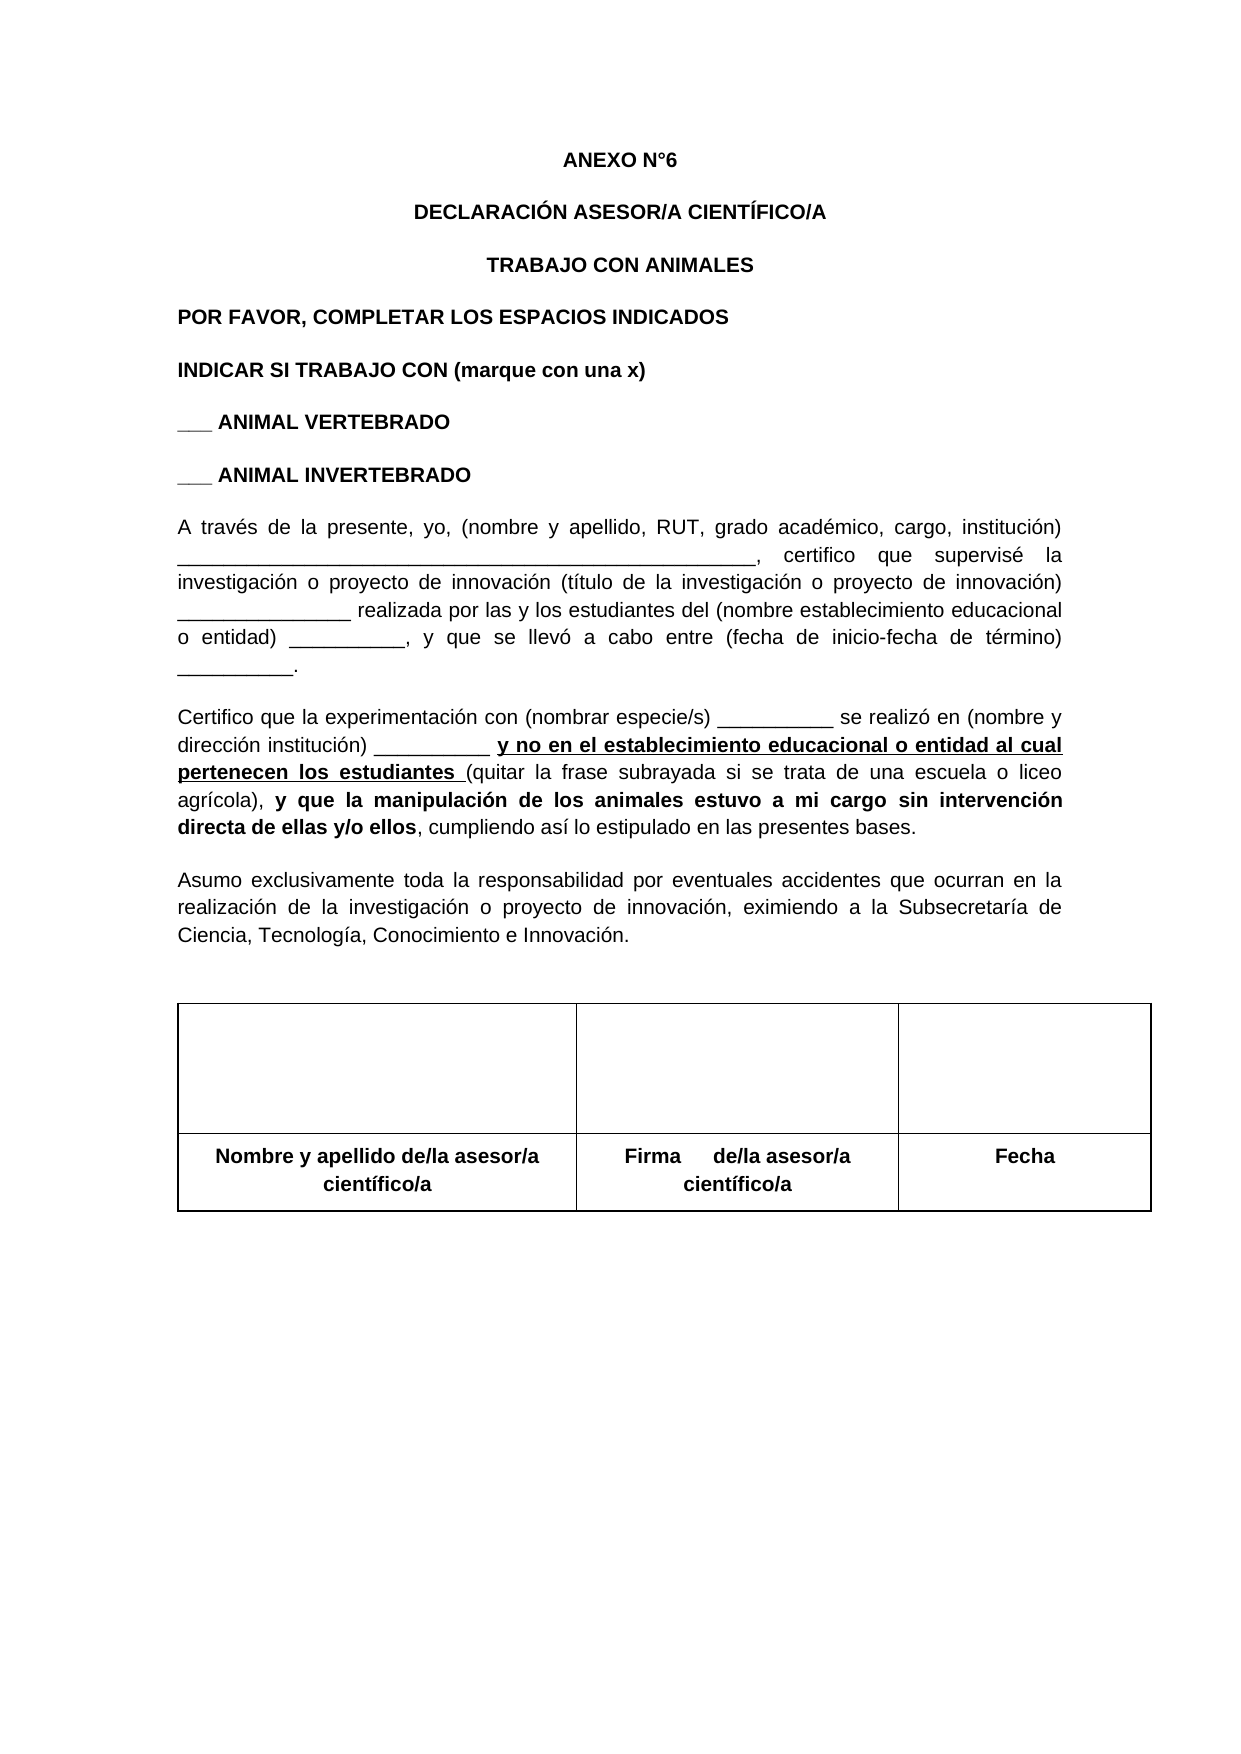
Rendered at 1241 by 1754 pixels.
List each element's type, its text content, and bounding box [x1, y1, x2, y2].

text ANEXO N°6 [177, 148, 1063, 172]
text INDICAR SI TRABAJO CON (marque con una x) [177, 358, 1063, 382]
table_header [577, 1004, 898, 1132]
table_header [899, 1004, 1150, 1132]
text TRABAJO CON ANIMALES [177, 253, 1063, 277]
table_cell Nombre y apellido de/la asesor/a científico/a [179, 1134, 576, 1210]
table_header [179, 1004, 576, 1132]
table_cell Firma de/la asesor/a científico/a [577, 1134, 898, 1210]
text POR FAVOR, COMPLETAR LOS ESPACIOS INDICADOS [177, 305, 1063, 329]
text Certifico que la experimentación con (nombrar especie/s) __________ se realizó en (nombre y dirección institución) __________ y no en el establecimiento educacional o entidad al cual pertenecen los estudiantes (quitar la frase subrayada si se trata de una escuela o liceo agrícola), y que la manipulación de los animales estuvo a mi cargo sin intervención directa de ellas y/o ellos, cumpliendo así lo estipulado en las presentes bases. [177, 705, 1063, 839]
table_cell Fecha [899, 1134, 1150, 1210]
text Asumo exclusivamente toda la responsabilidad por eventuales accidentes que ocurran en la realización de la investigación o proyecto de innovación, eximiendo a la Subsecretaría de Ciencia, Tecnología, Conocimiento e Innovación. [177, 868, 1063, 947]
text A través de la presente, yo, (nombre y apellido, RUT, grado académico, cargo, institución) __________________________________________________, certifico que supervisé la investigación o proyecto de innovación (título de la investigación o proyecto de innovación) _______________ realizada por las y los estudiantes del (nombre establecimiento educacional o entidad) __________, y que se llevó a cabo entre (fecha de inicio-fecha de término) __________. [177, 515, 1063, 677]
text DECLARACIÓN ASESOR/A CIENTÍFICO/A [177, 200, 1063, 224]
text ___ ANIMAL VERTEBRADO [177, 410, 1063, 434]
text ___ ANIMAL INVERTEBRADO [177, 463, 1063, 487]
